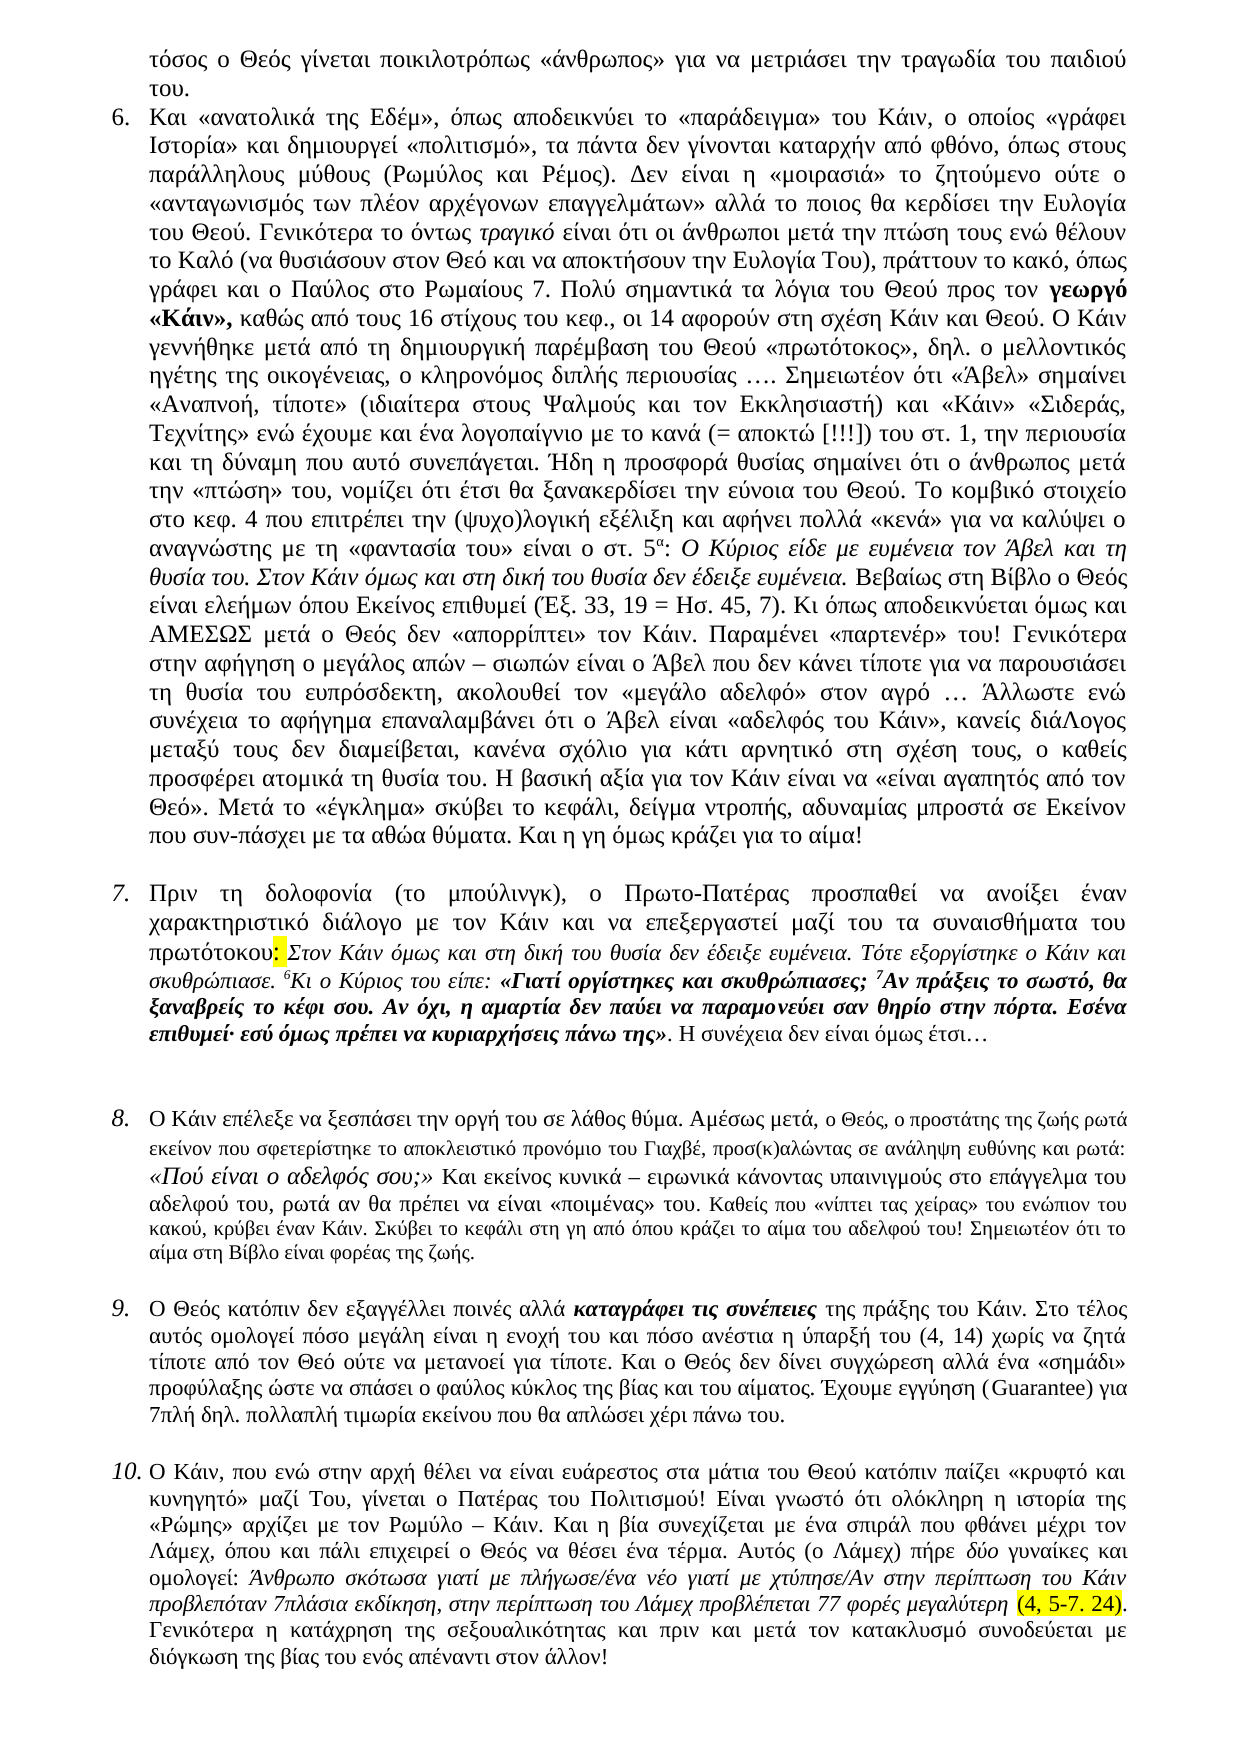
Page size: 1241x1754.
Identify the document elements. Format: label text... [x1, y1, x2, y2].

list Ο Κάιν, που ενώ στην αρχή θέλει να είναι ευάρεστος στα μάτια του Θεού κατόπιν παίζει «κρυφτό και κυνηγητό» μαζί Του, γίνεται ο Πατέρας του Πολιτισμού! Είναι γνωστό ότι ολόκληρη η ιστορία της «Ρώμης» αρχίζει με τον Ρωμύλο – Κάιν. Και η βία συνεχίζεται με ένα σπιράλ που φθάνει μέχρι τον Λάμεχ, όπου και πάλι επιχειρεί ο Θεός να θέσει ένα τέρμα. Αυτός (ο Λάμεχ) πήρε δύο γυναίκες και ομολογεί: Άνθρωπο σκότωσα γιατί με πλήγωσε/ένα νέο γιατί με χτύπησε/Αν στην περίπτωση του Κάιν προβλεπόταν 7πλάσια εκδίκηση, στην περίπτωση του Λάμεχ προβλέπεται 77 φορές μεγαλύτερη (4, 5-7. 24). Γενικότερα η κατάχρηση της σεξουαλικότητας και πριν και μετά τον κατακλυσμό συνοδεύεται με διόγκωση της βίας του ενός απέναντι στον άλλον! [111, 1456, 1128, 1669]
list Ο Θεός κατόπιν δεν εξαγγέλλει ποινές αλλά καταγράφει τις συνέπειες της πράξης του Κάιν. Στο τέλος αυτός ομολογεί πόσο μεγάλη είναι η ενοχή του και πόσο ανέστια η ύπαρξή του (4, 14) χωρίς να ζητά τίποτε από τον Θεό ούτε να μετανοεί για τίποτε. Και ο Θεός δεν δίνει συγχώρεση αλλά ένα «σημάδι» προφύλαξης ώστε να σπάσει ο φαύλος κύκλος της βίας και του αίματος. Έχουμε εγγύηση (Guarantee) για 7πλή δηλ. πολλαπλή τιμωρία εκείνου που θα απλώσει χέρι πάνω του. [111, 1293, 1128, 1427]
list Και «ανατολικά της Εδέμ», όπως αποδεικνύει το «παράδειγμα» του Κάιν, ο οποίος «γράφει Ιστορία» και δημιουργεί «πολιτισμό», τα πάντα δεν γίνονται καταρχήν από φθόνο, όπως στους παράλληλους μύθους (Ρωμύλος και Ρέμος). Δεν είναι η «μοιρασιά» το ζητούμενο ούτε ο «ανταγωνισμός των πλέον αρχέγονων επαγγελμάτων» αλλά το ποιος θα κερδίσει την Ευλογία του Θεού. Γενικότερα το όντως τραγικό είναι ότι οι άνθρωποι μετά την πτώση τους ενώ θέλουν το Καλό (να θυσιάσουν στον Θεό και να αποκτήσουν την Ευλογία Του), πράττουν το κακό, όπως γράφει και ο Παύλος στο Ρωμαίους 7. Πολύ σημαντικά τα λόγια του Θεού προς τον γεωργό «Κάιν», καθώς από τους 16 στίχους του κεφ., οι 14 αφορούν στη σχέση Κάιν και Θεού. Ο Κάιν γεννήθηκε μετά από τη δημιουργική παρέμβαση του Θεού «πρωτότοκος», δηλ. ο μελλοντικός ηγέτης της οικογένειας, ο κληρονόμος διπλής περιουσίας …. Σημειωτέον ότι «Άβελ» σημαίνει «Αναπνοή, τίποτε» (ιδιαίτερα στους Ψαλμούς και τον Εκκλησιαστή) και «Κάιν» «Σιδεράς, Τεχνίτης» ενώ έχουμε και ένα λογοπαίγνιο με το κανά (= αποκτώ [!!!]) του στ. 1, την περιουσία και τη δύναμη που αυτό συνεπάγεται. Ήδη η προσφορά θυσίας σημαίνει ότι ο άνθρωπος μετά την «πτώση» του, νομίζει ότι έτσι θα ξανακερδίσει την εύνοια του Θεού. Το κομβικό στοιχείο στο κεφ. 4 που επιτρέπει την (ψυχο)λογική εξέλιξη και αφήνει πολλά «κενά» για να καλύψει ο αναγνώστης με τη «φαντασία του» είναι ο στ. 5α: Ο Κύριος είδε με ευμένεια τον Άβελ και τη θυσία του. Στον Κάιν όμως και στη δική του θυσία δεν έδειξε ευμένεια. Βεβαίως στη Βίβλο ο Θεός είναι ελεήμων όπου Εκείνος επιθυμεί (Έξ. 33, 19 = Ησ. 45, 7). Κι όπως αποδεικνύεται όμως και ΑΜΕΣΩΣ μετά ο Θεός δεν «απορρίπτει» τον Κάιν. Παραμένει «παρτενέρ» του! Γενικότερα στην αφήγηση ο μεγάλος απών – σιωπών είναι ο Άβελ που δεν κάνει τίποτε για να παρουσιάσει τη θυσία του ευπρόσδεκτη, ακολουθεί τον «μεγάλο αδελφό» στον αγρό … Άλλωστε ενώ συνέχεια το αφήγημα επαναλαμβάνει ότι ο Άβελ είναι «αδελφός του Κάιν», κανείς διάΛογος μεταξύ τους δεν διαμείβεται, κανένα σχόλιο για κάτι αρνητικό στη σχέση τους, ο καθείς προσφέρει ατομικά τη θυσία του. Η βασική αξία για τον Κάιν είναι να «είναι αγαπητός από τον Θεό». Μετά το «έγκλημα» σκύβει το κεφάλι, δείγμα ντροπής, αδυναμίας μπροστά σε Εκείνον που συν-πάσχει με τα αθώα θύματα. Και η γη όμως κράζει για το αίμα! [111, 102, 1128, 849]
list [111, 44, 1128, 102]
list Πριν τη δολοφονία (το μπούλινγκ), ο Πρωτο-Πατέρας προσπαθεί να ανοίξει έναν χαρακτηριστικό διάλογο με τον Κάιν και να επεξεργαστεί μαζί του τα συναισθήματα του πρωτότοκου: Στον Κάιν όμως και στη δική του θυσία δεν έδειξε ευμένεια. Τότε εξοργίστηκε ο Κάιν και σκυθρώπιασε. 6Κι ο Κύριος του είπε: «Γιατί οργίστηκες και σκυθρώπιασες; 7Αν πράξεις το σωστό, θα ξαναβρείς το κέφι σου. Αν όχι, η αμαρτία δεν παύει να παραμονεύει σαν θηρίο στην πόρτα. Εσένα επιθυμεί· εσύ όμως πρέπει να κυριαρχήσεις πάνω της». Η συνέχεια δεν είναι όμως έτσι… [111, 878, 1128, 1046]
list Ο Κάιν επέλεξε να ξεσπάσει την οργή του σε λάθος θύμα. Αμέσως μετά, ο Θεός, ο προστάτης της ζωής ρωτά εκείνον που σφετερίστηκε το αποκλειστικό προνόμιο του Γιαχβέ, προσ(κ)αλώντας σε ανάληψη ευθύνης και ρωτά: «Πού είναι ο αδελφός σου;» Και εκείνος κυνικά – ειρωνικά κάνοντας υπαινιγμούς στο επάγγελμα του αδελφού του, ρωτά αν θα πρέπει να είναι «ποιμένας» του. Καθείς που «νίπτει τας χείρας» του ενώπιον του κακού, κρύβει έναν Κάιν. Σκύβει το κεφάλι στη γη από όπου κράζει το αίμα του αδελφού του! Σημειωτέον ότι το αίμα στη Βίβλο είναι φορέας της ζωής. [111, 1103, 1128, 1264]
